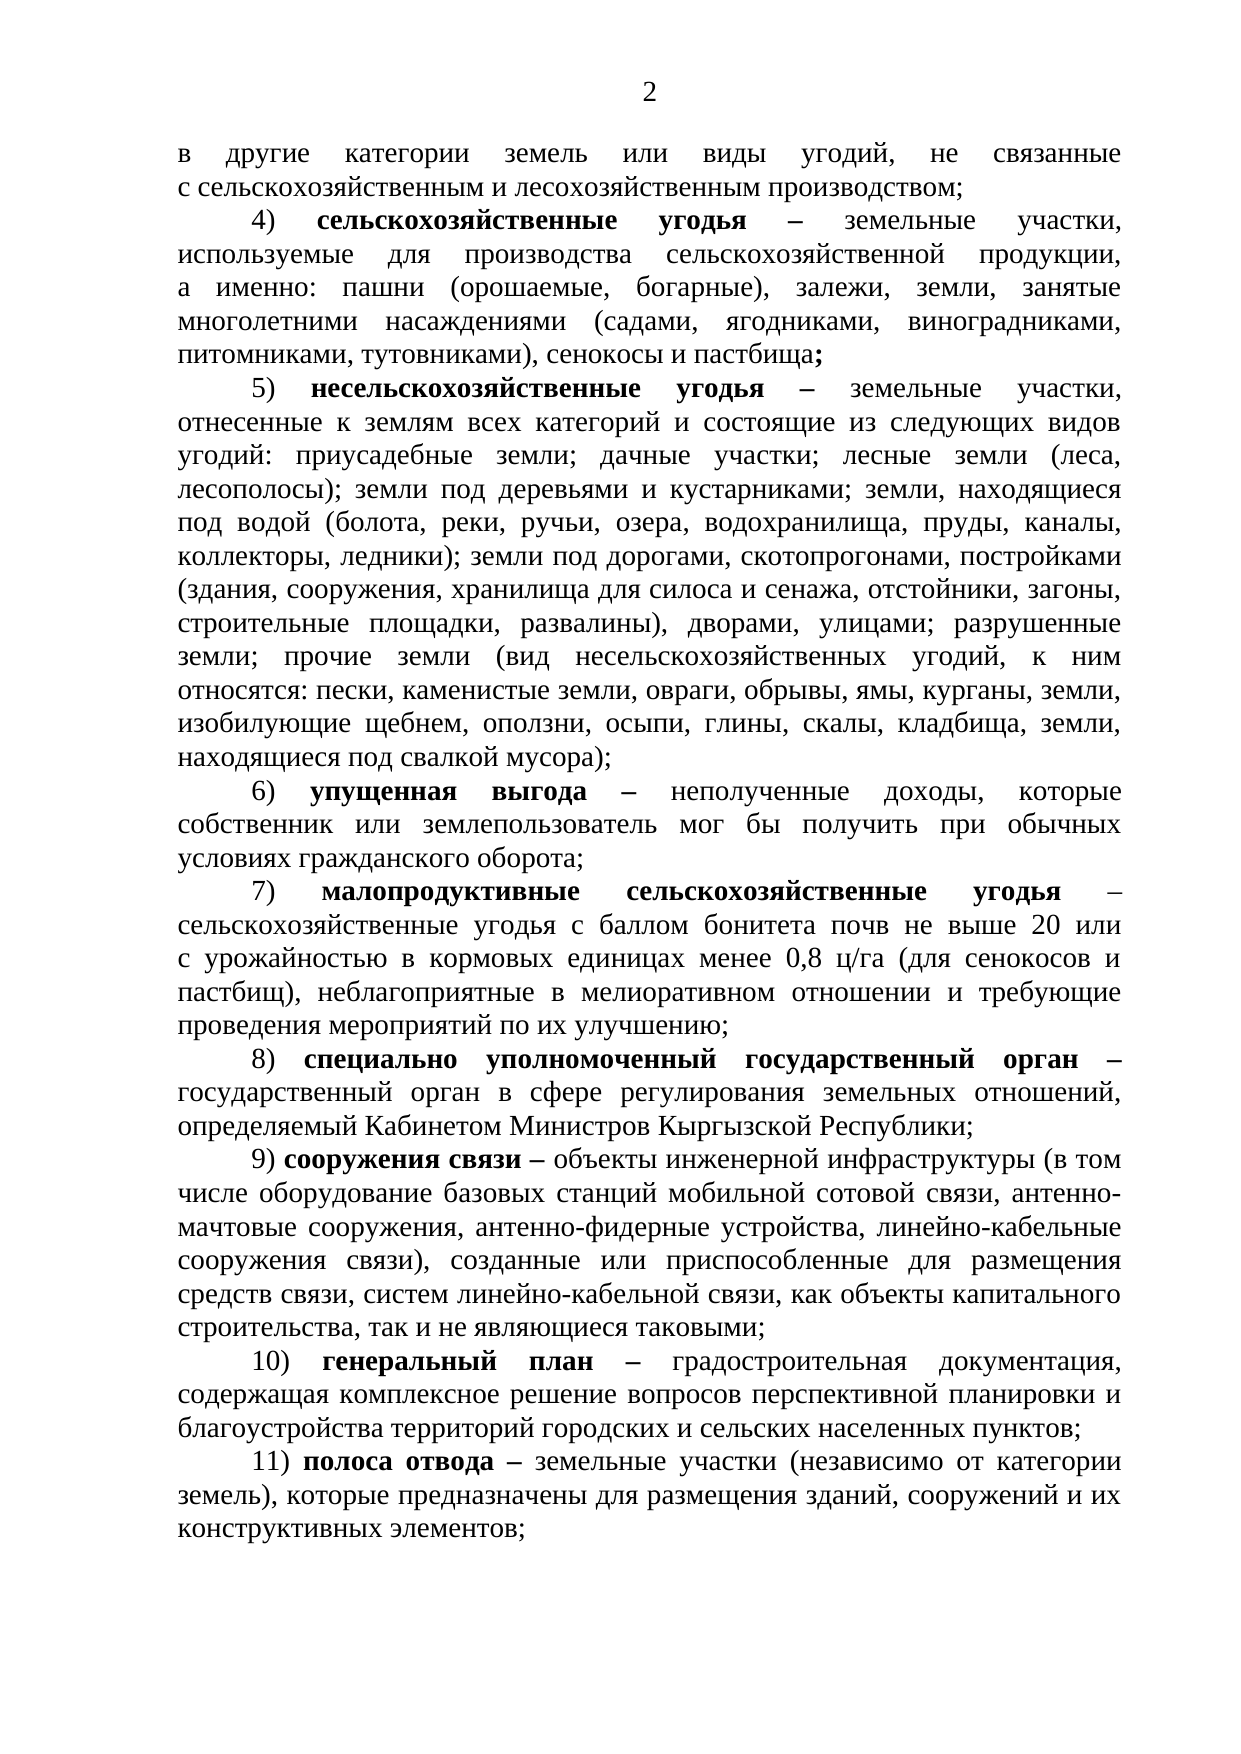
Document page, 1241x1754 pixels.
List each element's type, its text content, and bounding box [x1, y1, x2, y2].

text 6) упущенная выгода – неполученные доходы, которые собственник или землепользователь мог бы получить при обычных условиях гражданского оборота; [177, 773, 1122, 873]
text 8) специально уполномоченный государственный орган – государственный орган в сфере регулирования земельных отношений, определяемый Кабинетом Министров Кыргызской Республики; [177, 1041, 1122, 1142]
text 5) несельскохозяйственные угодья – земельные участки, отнесенные к землям всех категорий и состоящие из следующих видов угодий: приусадебные земли; дачные участки; лесные земли (леса, лесополосы); земли под деревьями и кустарниками; земли, находящиеся под водой (болота, реки, ручьи, озера, водохранилища, пруды, каналы, коллекторы, ледники); земли под дорогами, скотопрогонами, постройками (здания, сооружения, хранилища для силоса и сенажа, отстойники, загоны, строительные площадки, развалины), дворами, улицами; разрушенные земли; прочие земли (вид несельскохозяйственных угодий, к ним относятся: пески, каменистые земли, овраги, обрывы, ямы, курганы, земли, изобилующие щебнем, оползни, осыпи, глины, скалы, кладбища, земли, находящиеся под свалкой мусора); [177, 370, 1122, 773]
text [177, 135, 1122, 202]
text 9) сооружения связи – объекты инженерной инфраструктуры (в том числе оборудование базовых станций мобильной сотовой связи, антенно-мачтовые сооружения, антенно-фидерные устройства, линейно-кабельные сооружения связи), созданные или приспособленные для размещения средств связи, систем линейно-кабельной связи, как объекты капитального строительства, так и не являющиеся таковыми; [177, 1142, 1122, 1343]
text 7) малопродуктивные сельскохозяйственные угодья – сельскохозяйственные угодья с баллом бонитета почв не выше 20 или с урожайностью в кормовых единицах менее 0,8 ц/га (для сенокосов и пастбищ), неблагоприятные в мелиоративном отношении и требующие проведения мероприятий по их улучшению; [177, 873, 1122, 1041]
text 11) полоса отвода – земельные участки (независимо от категории земель), которые предназначены для размещения зданий, сооружений и их конструктивных элементов; [177, 1443, 1122, 1544]
text 10) генеральный план – градостроительная документация, содержащая комплексное решение вопросов перспективной планировки и благоустройства территорий городских и сельских населенных пунктов; [177, 1343, 1122, 1443]
text 4) сельскохозяйственные угодья – земельные участки, используемые для производства сельскохозяйственной продукции, а именно: пашни (орошаемые, богарные), залежи, земли, занятые многолетними насаждениями (садами, ягодниками, виноградниками, питомниками, тутовниками), сенокосы и пастбища; [177, 202, 1122, 370]
